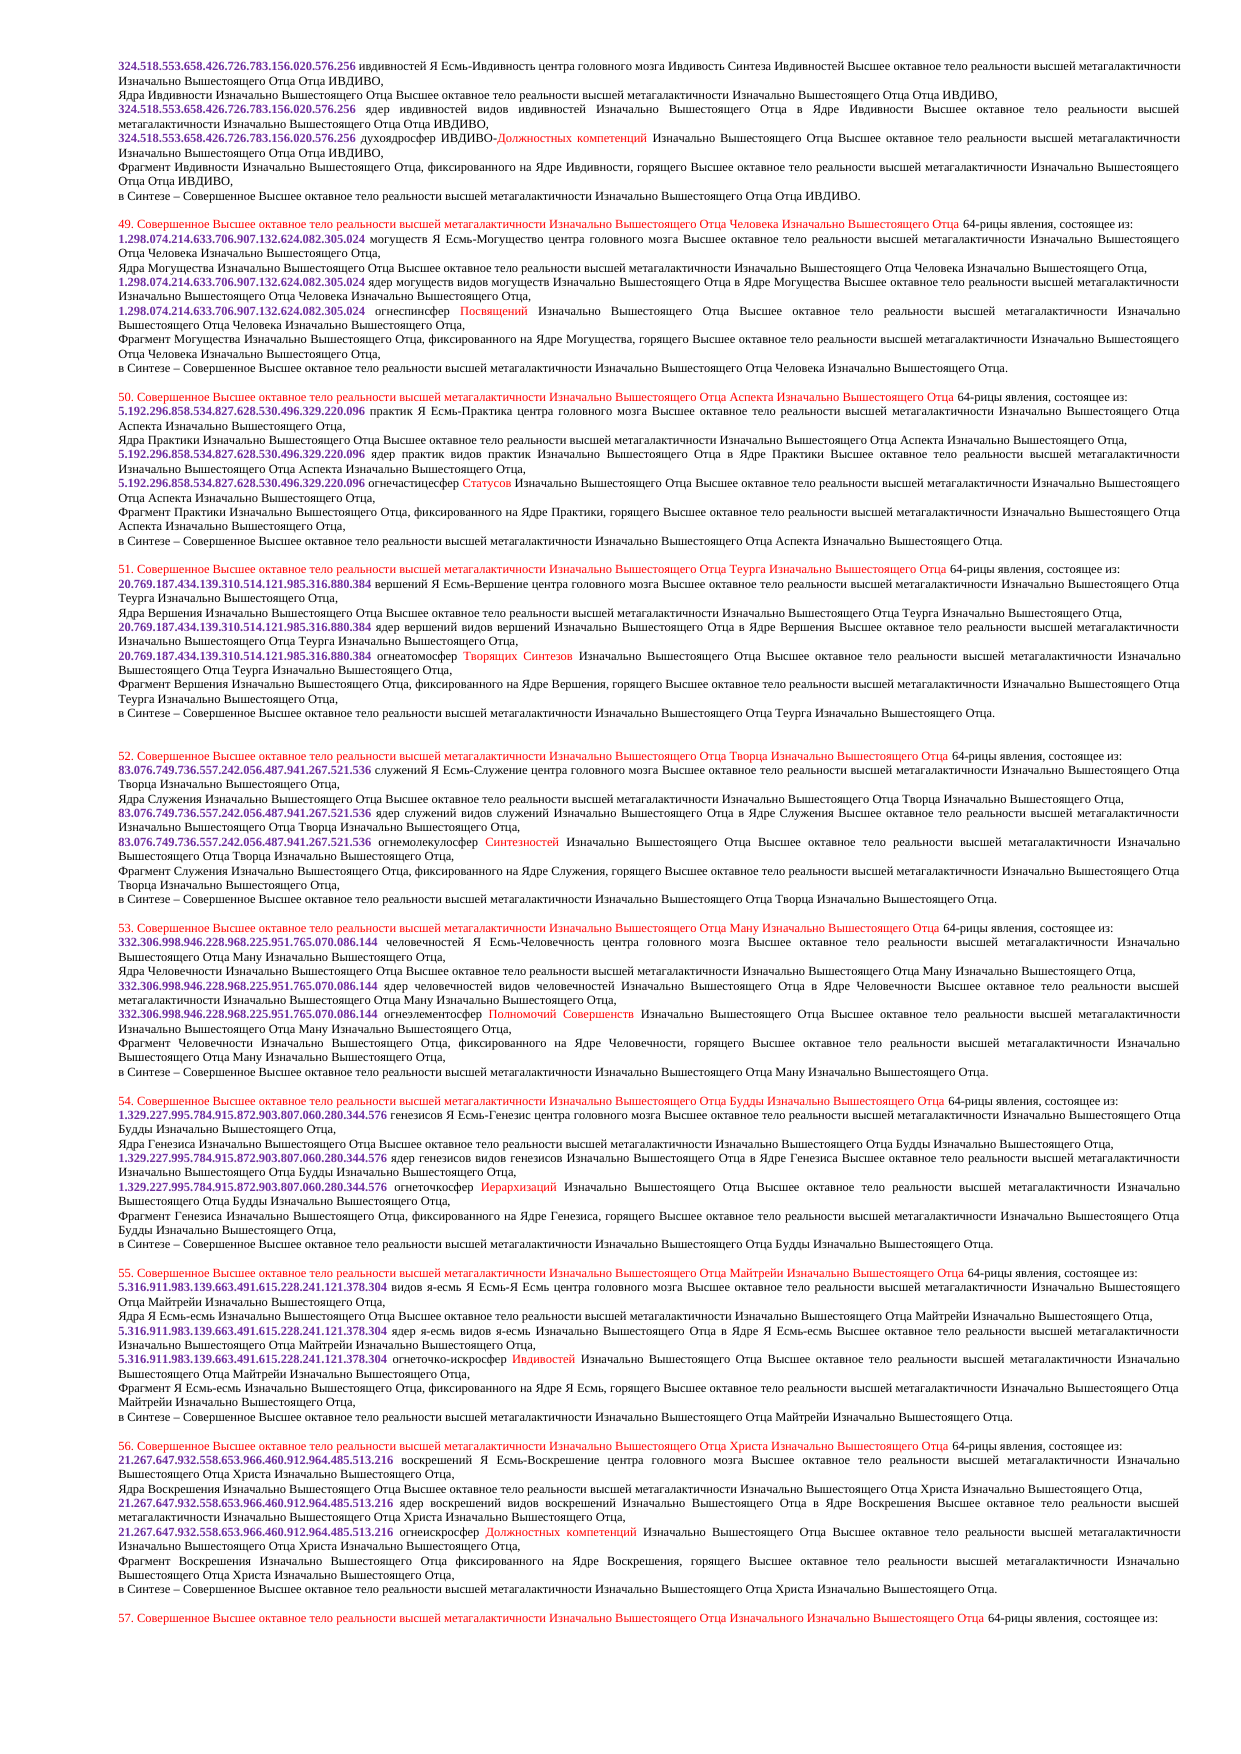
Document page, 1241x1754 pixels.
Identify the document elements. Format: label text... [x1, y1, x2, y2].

text 324.518.553.658.426.726.783.156.020.576.256 духоядросфер ИВДИВО-Должностных компетенций Изначально Вышестоящего Отца Высшее октавное тело реальности высшей метагалактичности Изначально Вышестоящего Отца Отца ИВДИВО, [118, 131, 1181, 160]
text 83.076.749.736.557.242.056.487.941.267.521.536 служений Я Есмь-Служение центра головного мозга Высшее октавное тело реальности высшей метагалактичности Изначально Вышестоящего Отца Творца Изначально Вышестоящего Отца, [118, 763, 1181, 791]
text Фрагмент Могущества Изначально Вышестоящего Отца, фиксированного на Ядре Могущества, горящего Высшее октавное тело реальности высшей метагалактичности Изначально Вышестоящего Отца Человека Изначально Вышестоящего Отца, [118, 332, 1181, 361]
text 20.769.187.434.139.310.514.121.985.316.880.384 вершений Я Есмь-Вершение центра головного мозга Высшее октавное тело реальности высшей метагалактичности Изначально Вышестоящего Отца Теурга Изначально Вышестоящего Отца, [118, 577, 1181, 605]
text 5.316.911.983.139.663.491.615.228.241.121.378.304 огнеточко-искросфер Ивдивостей Изначально Вышестоящего Отца Высшее октавное тело реальности высшей метагалактичности Изначально Вышестоящего Отца Майтрейи Изначально Вышестоящего Отца, [118, 1352, 1181, 1381]
text Ядра Генезиса Изначально Вышестоящего Отца Высшее октавное тело реальности высшей метагалактичности Изначально Вышестоящего Отца Будды Изначально Вышестоящего Отца, [118, 1136, 1181, 1151]
text в Синтезе – Совершенное Высшее октавное тело реальности высшей метагалактичности Изначально Вышестоящего Отца Майтрейи Изначально Вышестоящего Отца. [118, 1409, 1181, 1424]
text 50. Совершенное Высшее октавное тело реальности высшей метагалактичности Изначально Вышестоящего Отца Аспекта Изначально Вышестоящего Отца 64-рицы явления, состоящее из: [118, 390, 1181, 404]
text 55. Совершенное Высшее октавное тело реальности высшей метагалактичности Изначально Вышестоящего Отца Майтрейи Изначально Вышестоящего Отца 64-рицы явления, состоящее из: [118, 1266, 1181, 1280]
text 83.076.749.736.557.242.056.487.941.267.521.536 огнемолекулосфер Синтезностей Изначально Вышестоящего Отца Высшее октавное тело реальности высшей метагалактичности Изначально Вышестоящего Отца Творца Изначально Вышестоящего Отца, [118, 834, 1181, 863]
text 56. Совершенное Высшее октавное тело реальности высшей метагалактичности Изначально Вышестоящего Отца Христа Изначально Вышестоящего Отца 64-рицы явления, состоящее из: [118, 1438, 1181, 1453]
text в Синтезе – Совершенное Высшее октавное тело реальности высшей метагалактичности Изначально Вышестоящего Отца Отца ИВДИВО. [118, 188, 1181, 203]
text Фрагмент Генезиса Изначально Вышестоящего Отца, фиксированного на Ядре Генезиса, горящего Высшее октавное тело реальности высшей метагалактичности Изначально Вышестоящего Отца Будды Изначально Вышестоящего Отца, [118, 1208, 1181, 1237]
text Ядра Практики Изначально Вышестоящего Отца Высшее октавное тело реальности высшей метагалактичности Изначально Вышестоящего Отца Аспекта Изначально Вышестоящего Отца, [118, 433, 1181, 447]
text Ядра Могущества Изначально Вышестоящего Отца Высшее октавное тело реальности высшей метагалактичности Изначально Вышестоящего Отца Человека Изначально Вышестоящего Отца, [118, 260, 1181, 275]
text 5.192.296.858.534.827.628.530.496.329.220.096 ядер практик видов практик Изначально Вышестоящего Отца в Ядре Практики Высшее октавное тело реальности высшей метагалактичности Изначально Вышестоящего Отца Аспекта Изначально Вышестоящего Отца, [118, 447, 1181, 476]
text 53. Совершенное Высшее октавное тело реальности высшей метагалактичности Изначально Вышестоящего Отца Ману Изначально Вышестоящего Отца 64-рицы явления, состоящее из: [118, 921, 1181, 935]
text Ядра Я Есмь-есмь Изначально Вышестоящего Отца Высшее октавное тело реальности высшей метагалактичности Изначально Вышестоящего Отца Майтрейи Изначально Вышестоящего Отца, [118, 1309, 1181, 1323]
text Ядра Воскрешения Изначально Вышестоящего Отца Высшее октавное тело реальности высшей метагалактичности Изначально Вышестоящего Отца Христа Изначально Вышестоящего Отца, [118, 1481, 1181, 1496]
text 324.518.553.658.426.726.783.156.020.576.256 ивдивностей Я Есмь-Ивдивность центра головного мозга Ивдивость Синтеза Ивдивностей Высшее октавное тело реальности высшей метагалактичности Изначально Вышестоящего Отца Отца ИВДИВО, [118, 59, 1181, 88]
text в Синтезе – Совершенное Высшее октавное тело реальности высшей метагалактичности Изначально Вышестоящего Отца Будды Изначально Вышестоящего Отца. [118, 1237, 1181, 1251]
text 51. Совершенное Высшее октавное тело реальности высшей метагалактичности Изначально Вышестоящего Отца Теурга Изначально Вышестоящего Отца 64-рицы явления, состоящее из: [118, 562, 1181, 577]
text 1.298.074.214.633.706.907.132.624.082.305.024 ядер могуществ видов могуществ Изначально Вышестоящего Отца в Ядре Могущества Высшее октавное тело реальности высшей метагалактичности Изначально Вышестоящего Отца Человека Изначально Вышестоящего Отца, [118, 275, 1181, 303]
text в Синтезе – Совершенное Высшее октавное тело реальности высшей метагалактичности Изначально Вышестоящего Отца Теурга Изначально Вышестоящего Отца. [118, 706, 1181, 720]
text 1.329.227.995.784.915.872.903.807.060.280.344.576 ядер генезисов видов генезисов Изначально Вышестоящего Отца в Ядре Генезиса Высшее октавное тело реальности высшей метагалактичности Изначально Вышестоящего Отца Будды Изначально Вышестоящего Отца, [118, 1151, 1181, 1179]
text 1.298.074.214.633.706.907.132.624.082.305.024 огнеспинсфер Посвящений Изначально Вышестоящего Отца Высшее октавное тело реальности высшей метагалактичности Изначально Вышестоящего Отца Человека Изначально Вышестоящего Отца, [118, 303, 1181, 332]
text 57. Совершенное Высшее октавное тело реальности высшей метагалактичности Изначально Вышестоящего Отца Изначального Изначально Вышестоящего Отца 64-рицы явления, состоящее из: [118, 1611, 1181, 1625]
text 52. Совершенное Высшее октавное тело реальности высшей метагалактичности Изначально Вышестоящего Отца Творца Изначально Вышестоящего Отца 64-рицы явления, состоящее из: [118, 748, 1181, 763]
text 54. Совершенное Высшее октавное тело реальности высшей метагалактичности Изначально Вышестоящего Отца Будды Изначально Вышестоящего Отца 64-рицы явления, состоящее из: [118, 1093, 1181, 1108]
text 332.306.998.946.228.968.225.951.765.070.086.144 человечностей Я Есмь-Человечность центра головного мозга Высшее октавное тело реальности высшей метагалактичности Изначально Вышестоящего Отца Ману Изначально Вышестоящего Отца, [118, 935, 1181, 964]
text 332.306.998.946.228.968.225.951.765.070.086.144 ядер человечностей видов человечностей Изначально Вышестоящего Отца в Ядре Человечности Высшее октавное тело реальности высшей метагалактичности Изначально Вышестоящего Отца Ману Изначально Вышестоящего Отца, [118, 978, 1181, 1007]
text 20.769.187.434.139.310.514.121.985.316.880.384 огнеатомосфер Творящих Синтезов Изначально Вышестоящего Отца Высшее октавное тело реальности высшей метагалактичности Изначально Вышестоящего Отца Теурга Изначально Вышестоящего Отца, [118, 648, 1181, 677]
text Ядра Служения Изначально Вышестоящего Отца Высшее октавное тело реальности высшей метагалактичности Изначально Вышестоящего Отца Творца Изначально Вышестоящего Отца, [118, 791, 1181, 806]
text Ядра Вершения Изначально Вышестоящего Отца Высшее октавное тело реальности высшей метагалактичности Изначально Вышестоящего Отца Теурга Изначально Вышестоящего Отца, [118, 605, 1181, 620]
text Фрагмент Практики Изначально Вышестоящего Отца, фиксированного на Ядре Практики, горящего Высшее октавное тело реальности высшей метагалактичности Изначально Вышестоящего Отца Аспекта Изначально Вышестоящего Отца, [118, 505, 1181, 533]
text 49. Совершенное Высшее октавное тело реальности высшей метагалактичности Изначально Вышестоящего Отца Человека Изначально Вышестоящего Отца 64-рицы явления, состоящее из: [118, 217, 1181, 232]
text Ядра Ивдивности Изначально Вышестоящего Отца Высшее октавное тело реальности высшей метагалактичности Изначально Вышестоящего Отца Отца ИВДИВО, [118, 88, 1181, 102]
text 5.316.911.983.139.663.491.615.228.241.121.378.304 ядер я-есмь видов я-есмь Изначально Вышестоящего Отца в Ядре Я Есмь-есмь Высшее октавное тело реальности высшей метагалактичности Изначально Вышестоящего Отца Майтрейи Изначально Вышестоящего Отца, [118, 1323, 1181, 1352]
text 83.076.749.736.557.242.056.487.941.267.521.536 ядер служений видов служений Изначально Вышестоящего Отца в Ядре Служения Высшее октавное тело реальности высшей метагалактичности Изначально Вышестоящего Отца Творца Изначально Вышестоящего Отца, [118, 806, 1181, 834]
text Фрагмент Служения Изначально Вышестоящего Отца, фиксированного на Ядре Служения, горящего Высшее октавное тело реальности высшей метагалактичности Изначально Вышестоящего Отца Творца Изначально Вышестоящего Отца, [118, 863, 1181, 892]
text в Синтезе – Совершенное Высшее октавное тело реальности высшей метагалактичности Изначально Вышестоящего Отца Христа Изначально Вышестоящего Отца. [118, 1582, 1181, 1596]
text в Синтезе – Совершенное Высшее октавное тело реальности высшей метагалактичности Изначально Вышестоящего Отца Творца Изначально Вышестоящего Отца. [118, 892, 1181, 906]
text 5.192.296.858.534.827.628.530.496.329.220.096 огнечастицесфер Статусов Изначально Вышестоящего Отца Высшее октавное тело реальности высшей метагалактичности Изначально Вышестоящего Отца Аспекта Изначально Вышестоящего Отца, [118, 476, 1181, 505]
text Фрагмент Вершения Изначально Вышестоящего Отца, фиксированного на Ядре Вершения, горящего Высшее октавное тело реальности высшей метагалактичности Изначально Вышестоящего Отца Теурга Изначально Вышестоящего Отца, [118, 677, 1181, 706]
text Ядра Человечности Изначально Вышестоящего Отца Высшее октавное тело реальности высшей метагалактичности Изначально Вышестоящего Отца Ману Изначально Вышестоящего Отца, [118, 964, 1181, 978]
text 1.329.227.995.784.915.872.903.807.060.280.344.576 огнеточкосфер Иерархизаций Изначально Вышестоящего Отца Высшее октавное тело реальности высшей метагалактичности Изначально Вышестоящего Отца Будды Изначально Вышестоящего Отца, [118, 1179, 1181, 1208]
text Фрагмент Воскрешения Изначально Вышестоящего Отца фиксированного на Ядре Воскрешения, горящего Высшее октавное тело реальности высшей метагалактичности Изначально Вышестоящего Отца Христа Изначально Вышестоящего Отца, [118, 1553, 1181, 1582]
text 21.267.647.932.558.653.966.460.912.964.485.513.216 ядер воскрешений видов воскрешений Изначально Вышестоящего Отца в Ядре Воскрешения Высшее октавное тело реальности высшей метагалактичности Изначально Вышестоящего Отца Христа Изначально Вышестоящего Отца, [118, 1496, 1181, 1524]
text 324.518.553.658.426.726.783.156.020.576.256 ядер ивдивностей видов ивдивностей Изначально Вышестоящего Отца в Ядре Ивдивности Высшее октавное тело реальности высшей метагалактичности Изначально Вышестоящего Отца Отца ИВДИВО, [118, 102, 1181, 131]
text 20.769.187.434.139.310.514.121.985.316.880.384 ядер вершений видов вершений Изначально Вышестоящего Отца в Ядре Вершения Высшее октавное тело реальности высшей метагалактичности Изначально Вышестоящего Отца Теурга Изначально Вышестоящего Отца, [118, 620, 1181, 648]
text 5.316.911.983.139.663.491.615.228.241.121.378.304 видов я-есмь Я Есмь-Я Есмь центра головного мозга Высшее октавное тело реальности высшей метагалактичности Изначально Вышестоящего Отца Майтрейи Изначально Вышестоящего Отца, [118, 1280, 1181, 1309]
text Фрагмент Человечности Изначально Вышестоящего Отца, фиксированного на Ядре Человечности, горящего Высшее октавное тело реальности высшей метагалактичности Изначально Вышестоящего Отца Ману Изначально Вышестоящего Отца, [118, 1036, 1181, 1064]
text Фрагмент Я Есмь-есмь Изначально Вышестоящего Отца, фиксированного на Ядре Я Есмь, горящего Высшее октавное тело реальности высшей метагалактичности Изначально Вышестоящего Отца Майтрейи Изначально Вышестоящего Отца, [118, 1381, 1181, 1409]
text в Синтезе – Совершенное Высшее октавное тело реальности высшей метагалактичности Изначально Вышестоящего Отца Ману Изначально Вышестоящего Отца. [118, 1064, 1181, 1079]
text 1.329.227.995.784.915.872.903.807.060.280.344.576 генезисов Я Есмь-Генезис центра головного мозга Высшее октавное тело реальности высшей метагалактичности Изначально Вышестоящего Отца Будды Изначально Вышестоящего Отца, [118, 1108, 1181, 1136]
text в Синтезе – Совершенное Высшее октавное тело реальности высшей метагалактичности Изначально Вышестоящего Отца Человека Изначально Вышестоящего Отца. [118, 361, 1181, 375]
text 332.306.998.946.228.968.225.951.765.070.086.144 огнеэлементосфер Полномочий Совершенств Изначально Вышестоящего Отца Высшее октавное тело реальности высшей метагалактичности Изначально Вышестоящего Отца Ману Изначально Вышестоящего Отца, [118, 1007, 1181, 1036]
text Фрагмент Ивдивности Изначально Вышестоящего Отца, фиксированного на Ядре Ивдивности, горящего Высшее октавное тело реальности высшей метагалактичности Изначально Вышестоящего Отца Отца ИВДИВО, [118, 160, 1181, 188]
text 21.267.647.932.558.653.966.460.912.964.485.513.216 воскрешений Я Есмь-Воскрешение центра головного мозга Высшее октавное тело реальности высшей метагалактичности Изначально Вышестоящего Отца Христа Изначально Вышестоящего Отца, [118, 1453, 1181, 1481]
text 21.267.647.932.558.653.966.460.912.964.485.513.216 огнеискросфер Должностных компетенций Изначально Вышестоящего Отца Высшее октавное тело реальности высшей метагалактичности Изначально Вышестоящего Отца Христа Изначально Вышестоящего Отца, [118, 1524, 1181, 1553]
text в Синтезе – Совершенное Высшее октавное тело реальности высшей метагалактичности Изначально Вышестоящего Отца Аспекта Изначально Вышестоящего Отца. [118, 533, 1181, 548]
text 5.192.296.858.534.827.628.530.496.329.220.096 практик Я Есмь-Практика центра головного мозга Высшее октавное тело реальности высшей метагалактичности Изначально Вышестоящего Отца Аспекта Изначально Вышестоящего Отца, [118, 404, 1181, 433]
text 1.298.074.214.633.706.907.132.624.082.305.024 могуществ Я Есмь-Могущество центра головного мозга Высшее октавное тело реальности высшей метагалактичности Изначально Вышестоящего Отца Человека Изначально Вышестоящего Отца, [118, 232, 1181, 260]
